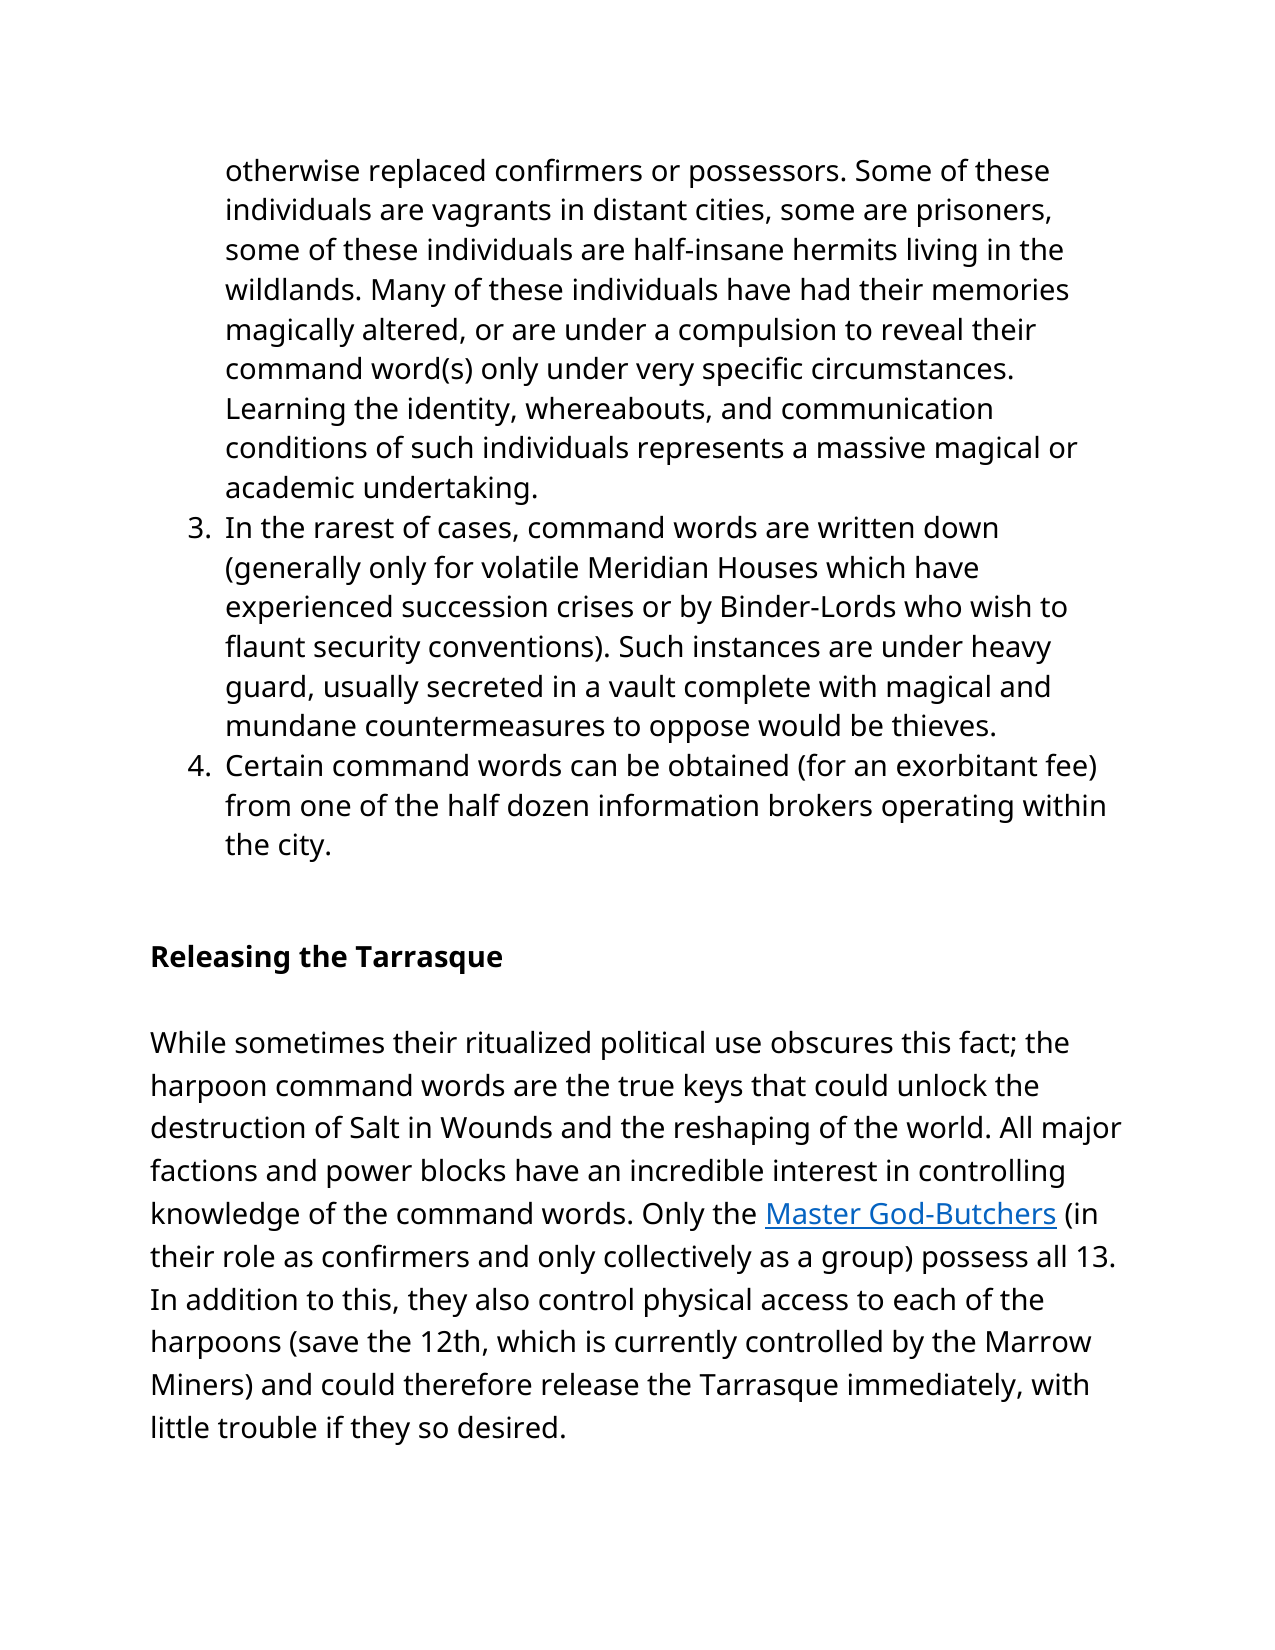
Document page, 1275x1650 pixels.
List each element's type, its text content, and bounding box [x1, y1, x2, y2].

list Certain command words can be obtained (for an exorbitant fee) from one of the half dozen information brokers operating within the city. [187, 745, 1125, 864]
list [187, 150, 1125, 507]
text Releasing the Tarrasque While sometimes their ritualized political use obscures this fact; the harpoon command words are the true keys that could unlock the destruction of Salt in Wounds and the reshaping of the world. All major factions and power blocks have an incredible interest in controlling knowledge of the command words. Only the Master God-Butchers (in their role as confirmers and only collectively as a group) possess all 13. In addition to this, they also control physical access to each of the harpoons (save the 12th, which is currently controlled by the Marrow Miners) and could therefore release the Tarrasque immediately, with little trouble if they so desired. [150, 893, 1125, 1447]
list In the rarest of cases, command words are written down (generally only for volatile Meridian Houses which have experienced succession crises or by Binder-Lords who wish to flaunt security conventions). Such instances are under heavy guard, usually secreted in a vault complete with magical and mundane countermeasures to oppose would be thieves. [187, 507, 1125, 745]
